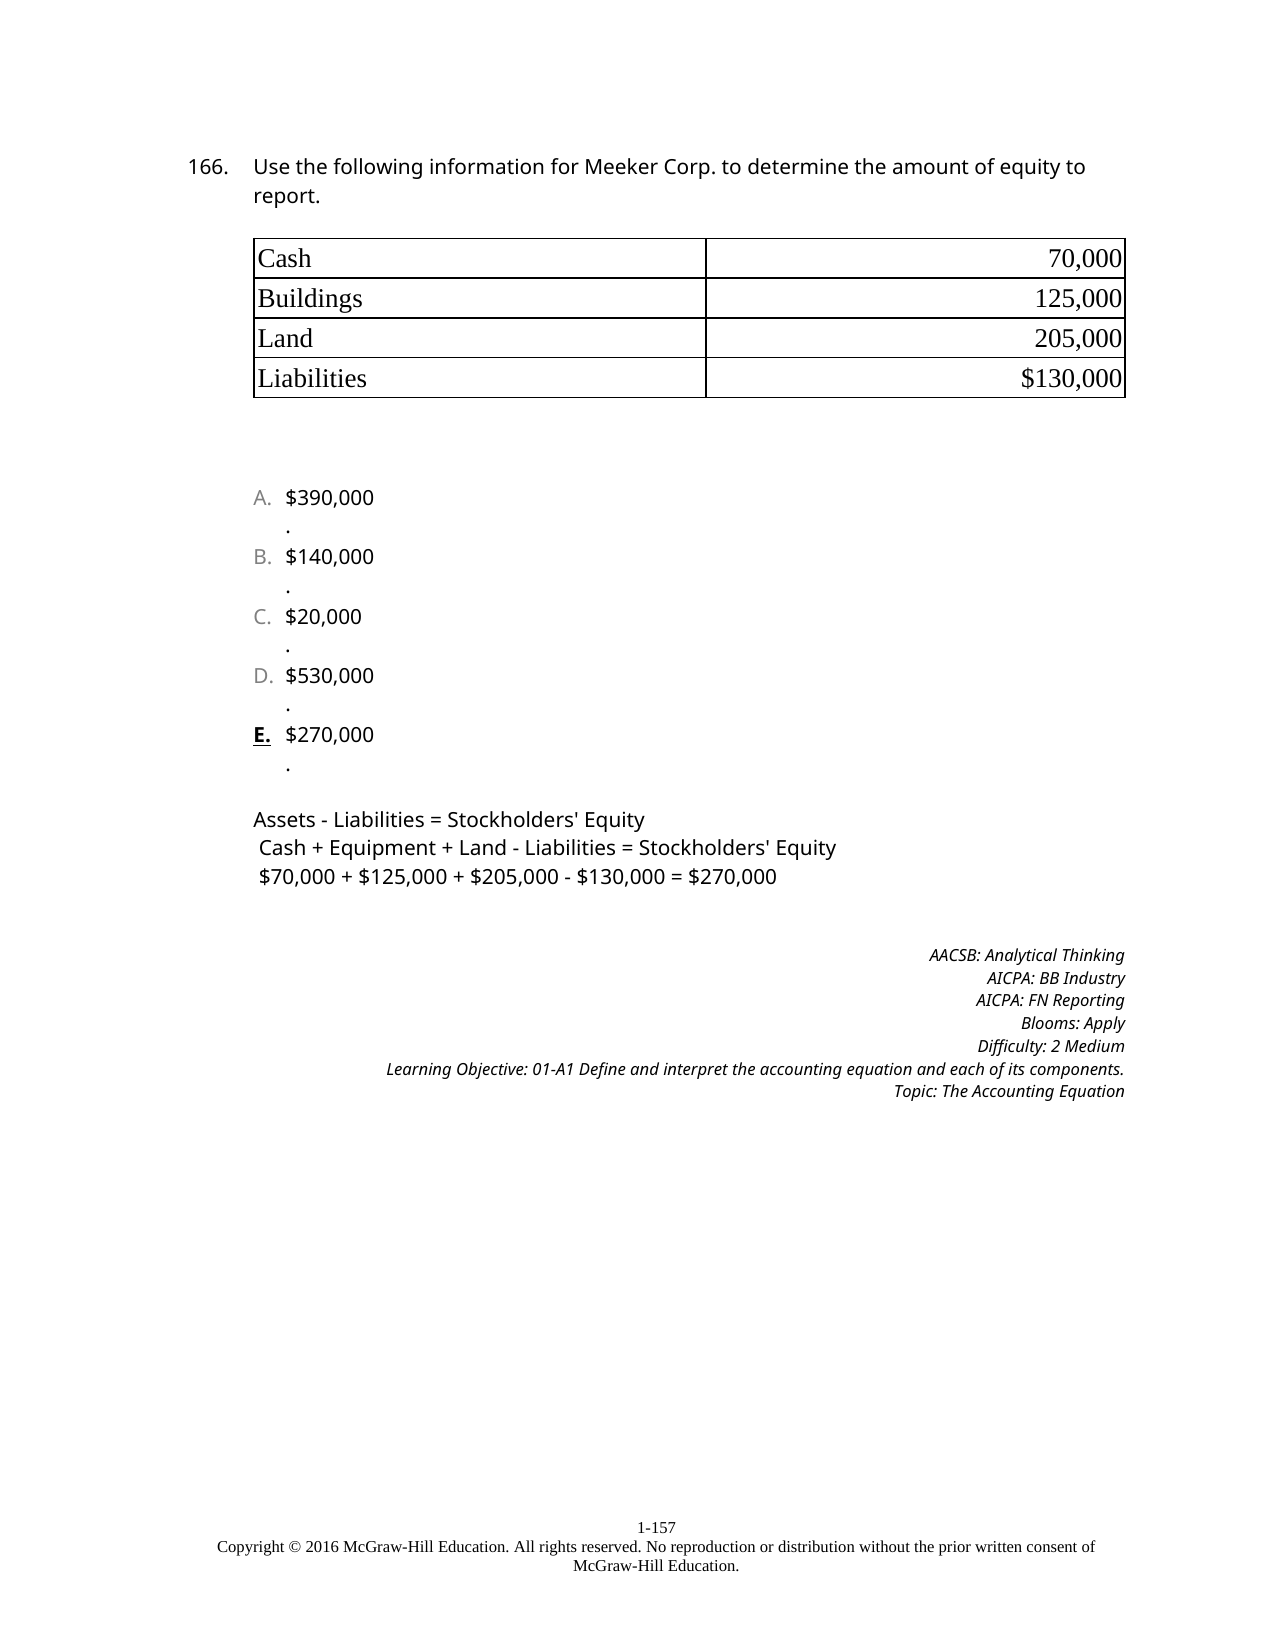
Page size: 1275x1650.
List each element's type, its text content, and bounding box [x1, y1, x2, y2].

table_header Use the following information for Meeker Corp. to determine the amount of equity to report. Assets - Liabilities = Stockholders' Equity Cash + Equipment + Land - Liabilities = Stockholders' Equity $70,000 + $125,000 + $205,000 - $130,000 = $270,000 [707, 319, 1124, 357]
table_header Use the following information for Meeker Corp. to determine the amount of equity to report. Assets - Liabilities = Stockholders' Equity Cash + Equipment + Land - Liabilities = Stockholders' Equity $70,000 + $125,000 + $205,000 - $130,000 = $270,000 [707, 239, 1124, 277]
table_header AACSB: Analytical Thinking AICPA: BB Industry AICPA: FN Reporting Blooms: Apply Difficulty: 2 Medium Learning Objective: 01-A1 Define and interpret the accounting equation and each of its components. Topic: The Accounting Equation [188, 944, 1125, 1131]
table_header Use the following information for Meeker Corp. to determine the amount of equity to report. Assets - Liabilities = Stockholders' Equity Cash + Equipment + Land - Liabilities = Stockholders' Equity $70,000 + $125,000 + $205,000 - $130,000 = $270,000 [253, 153, 1125, 238]
table_header Use the following information for Meeker Corp. to determine the amount of equity to report. Assets - Liabilities = Stockholders' Equity Cash + Equipment + Land - Liabilities = Stockholders' Equity $70,000 + $125,000 + $205,000 - $130,000 = $270,000 [255, 239, 705, 277]
table_header Use the following information for Meeker Corp. to determine the amount of equity to report. Assets - Liabilities = Stockholders' Equity Cash + Equipment + Land - Liabilities = Stockholders' Equity $70,000 + $125,000 + $205,000 - $130,000 = $270,000 [253, 398, 1125, 918]
table_header Use the following information for Meeker Corp. to determine the amount of equity to report. Assets - Liabilities = Stockholders' Equity Cash + Equipment + Land - Liabilities = Stockholders' Equity $70,000 + $125,000 + $205,000 - $130,000 = $270,000 [707, 279, 1124, 317]
table_header Use the following information for Meeker Corp. to determine the amount of equity to report. Assets - Liabilities = Stockholders' Equity Cash + Equipment + Land - Liabilities = Stockholders' Equity $70,000 + $125,000 + $205,000 - $130,000 = $270,000 [707, 358, 1124, 397]
table_header Use the following information for Meeker Corp. to determine the amount of equity to report. Assets - Liabilities = Stockholders' Equity Cash + Equipment + Land - Liabilities = Stockholders' Equity $70,000 + $125,000 + $205,000 - $130,000 = $270,000 [255, 279, 705, 317]
table_header 166. [188, 153, 253, 918]
table_header Use the following information for Meeker Corp. to determine the amount of equity to report. Assets - Liabilities = Stockholders' Equity Cash + Equipment + Land - Liabilities = Stockholders' Equity $70,000 + $125,000 + $205,000 - $130,000 = $270,000 [255, 319, 705, 357]
table_header Use the following information for Meeker Corp. to determine the amount of equity to report. Assets - Liabilities = Stockholders' Equity Cash + Equipment + Land - Liabilities = Stockholders' Equity $70,000 + $125,000 + $205,000 - $130,000 = $270,000 [255, 358, 705, 397]
